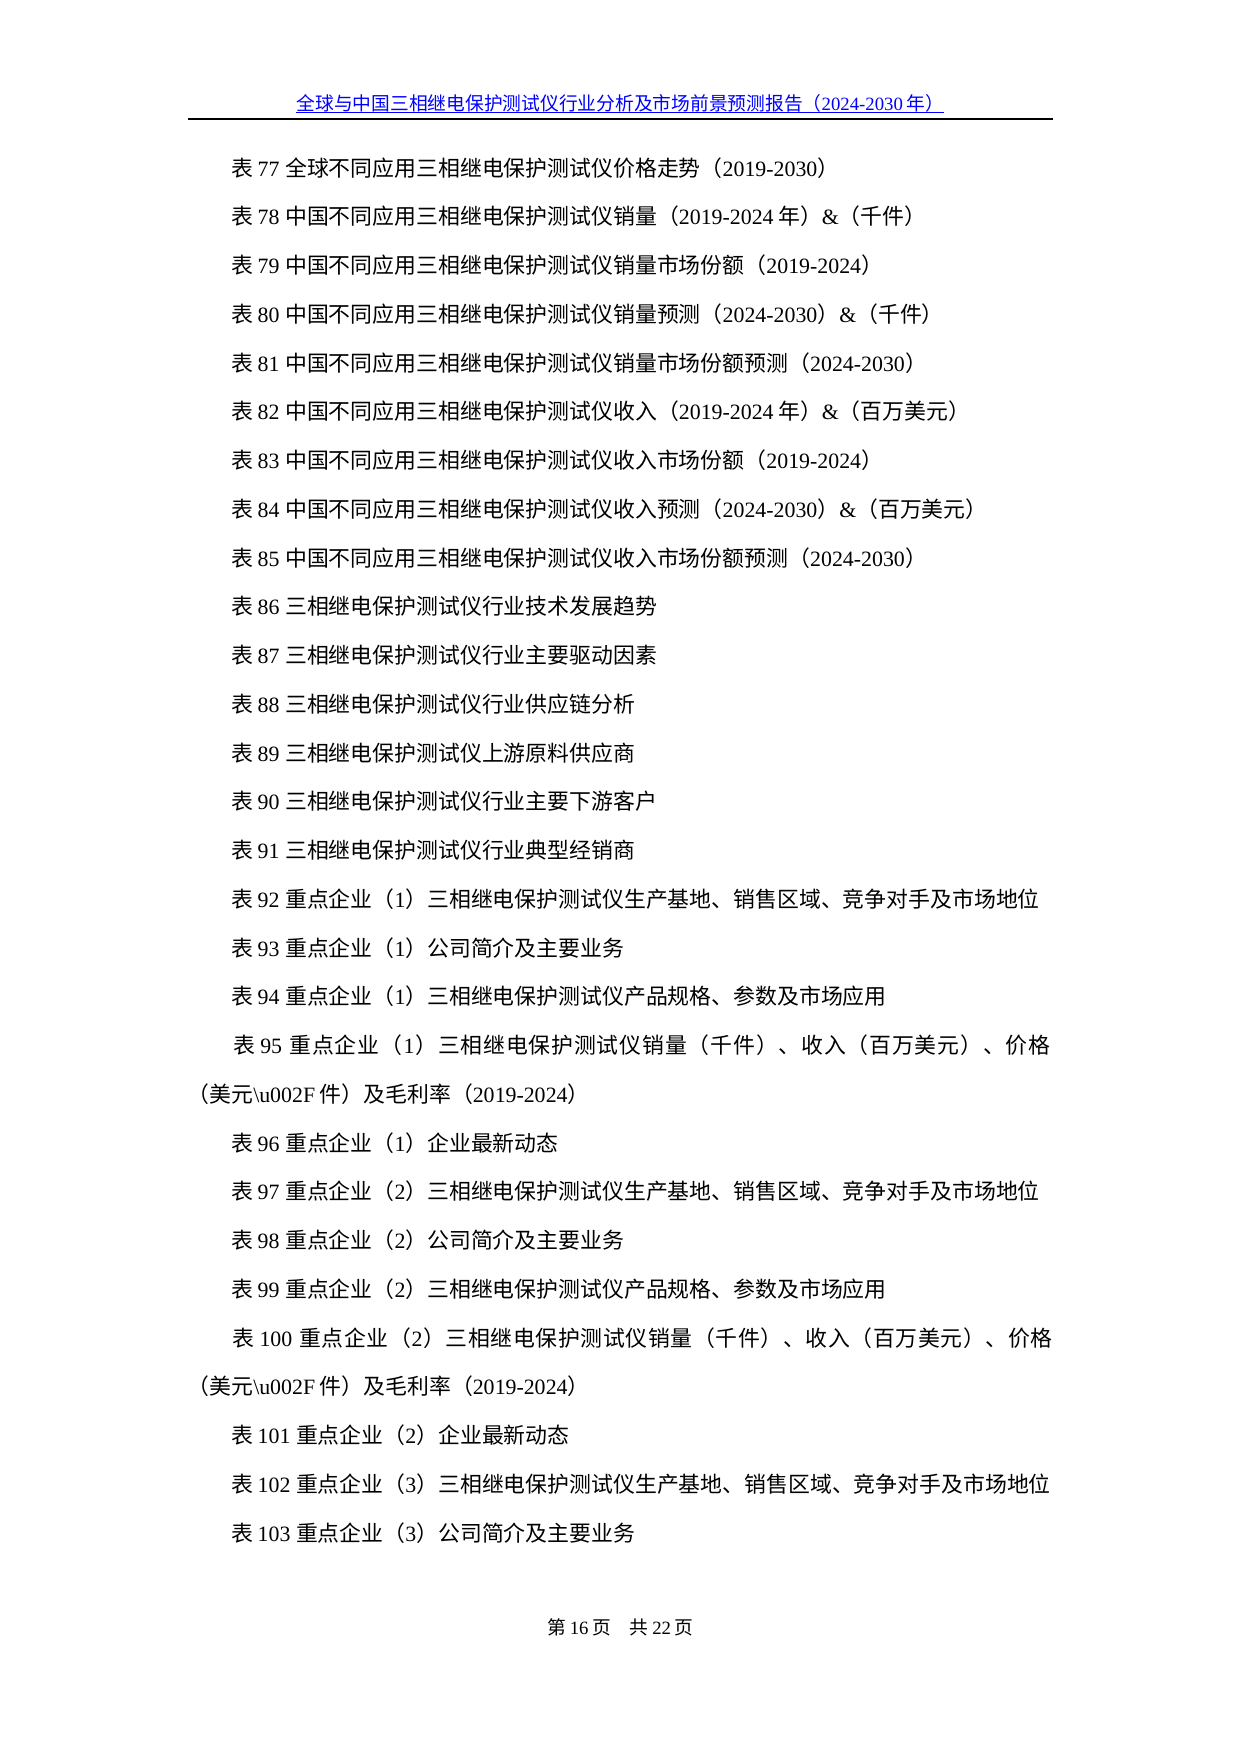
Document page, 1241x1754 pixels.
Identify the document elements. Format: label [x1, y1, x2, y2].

text [187, 150, 1053, 1548]
